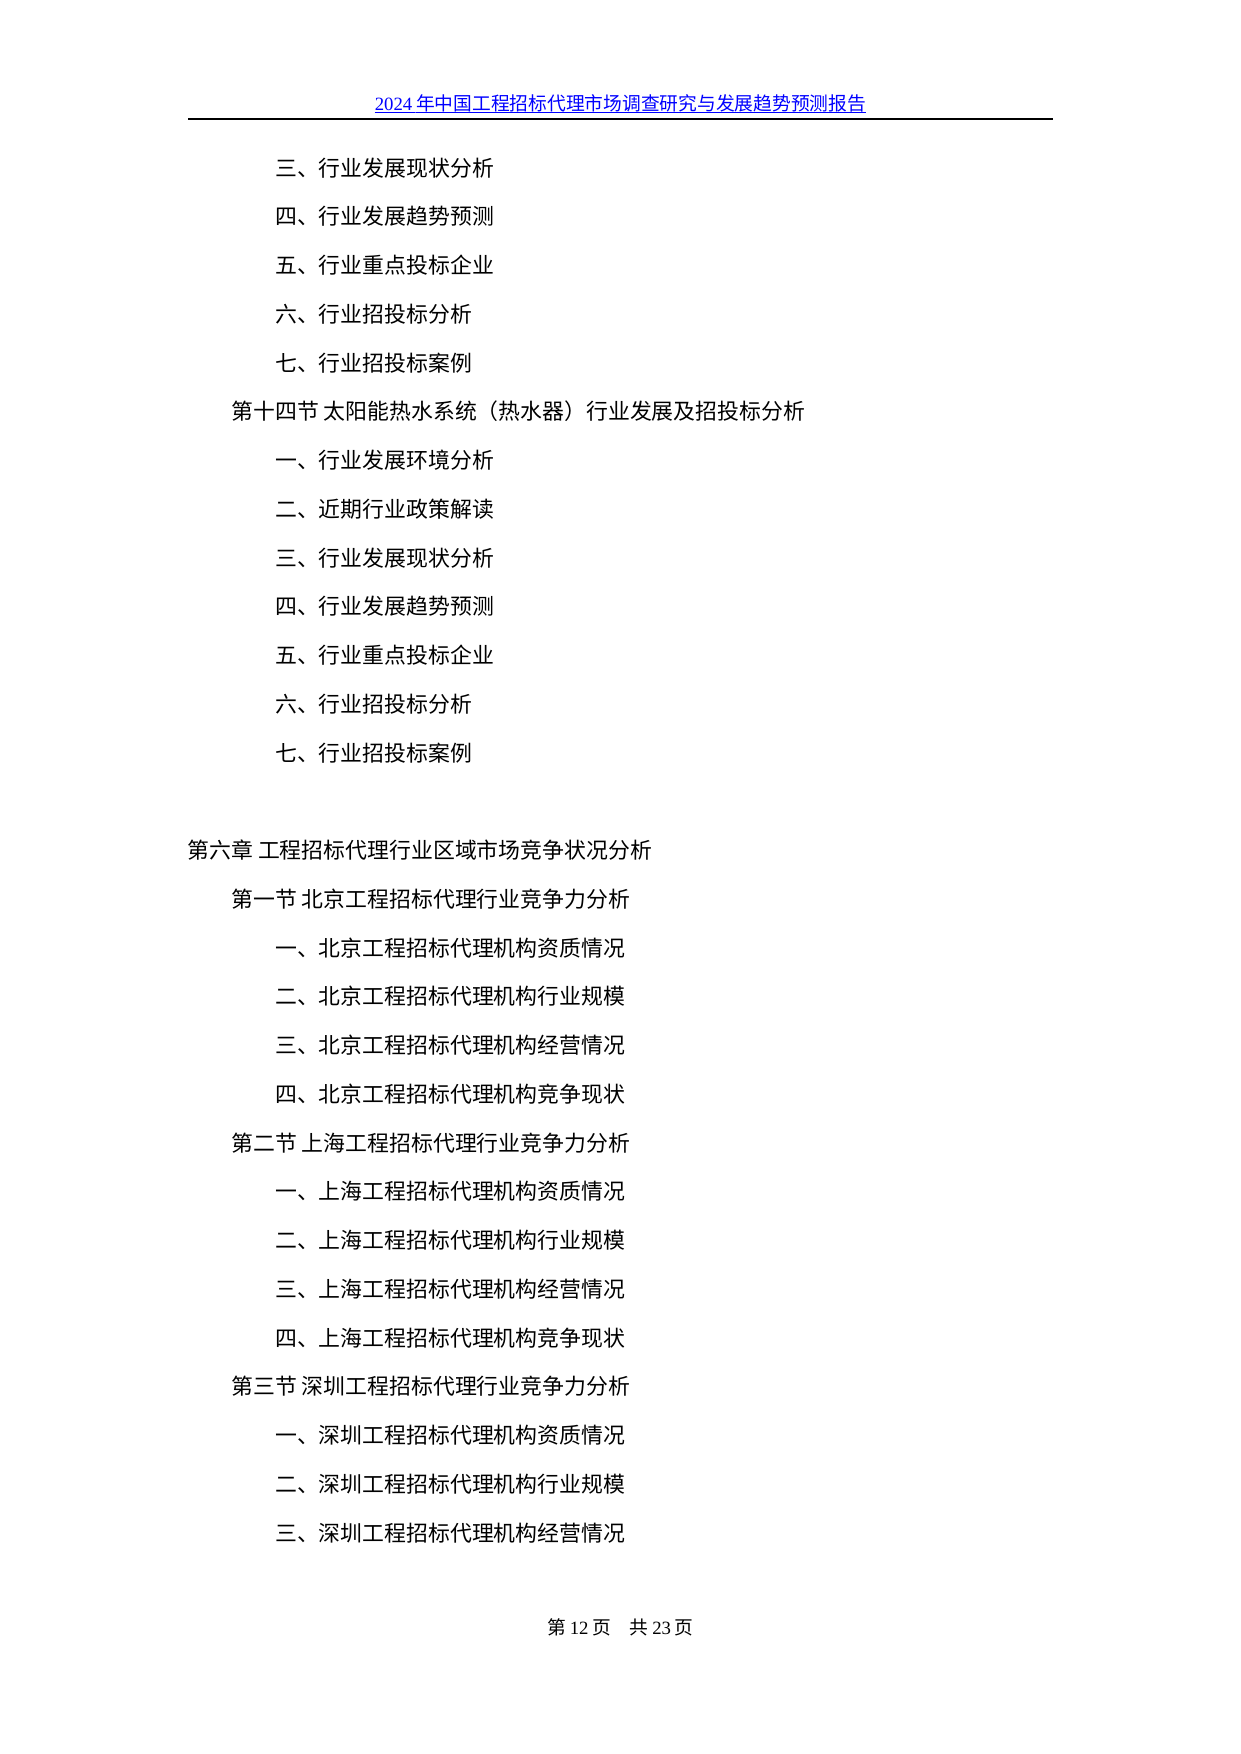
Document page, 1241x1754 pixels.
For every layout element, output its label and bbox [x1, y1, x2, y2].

text [187, 150, 1053, 1548]
